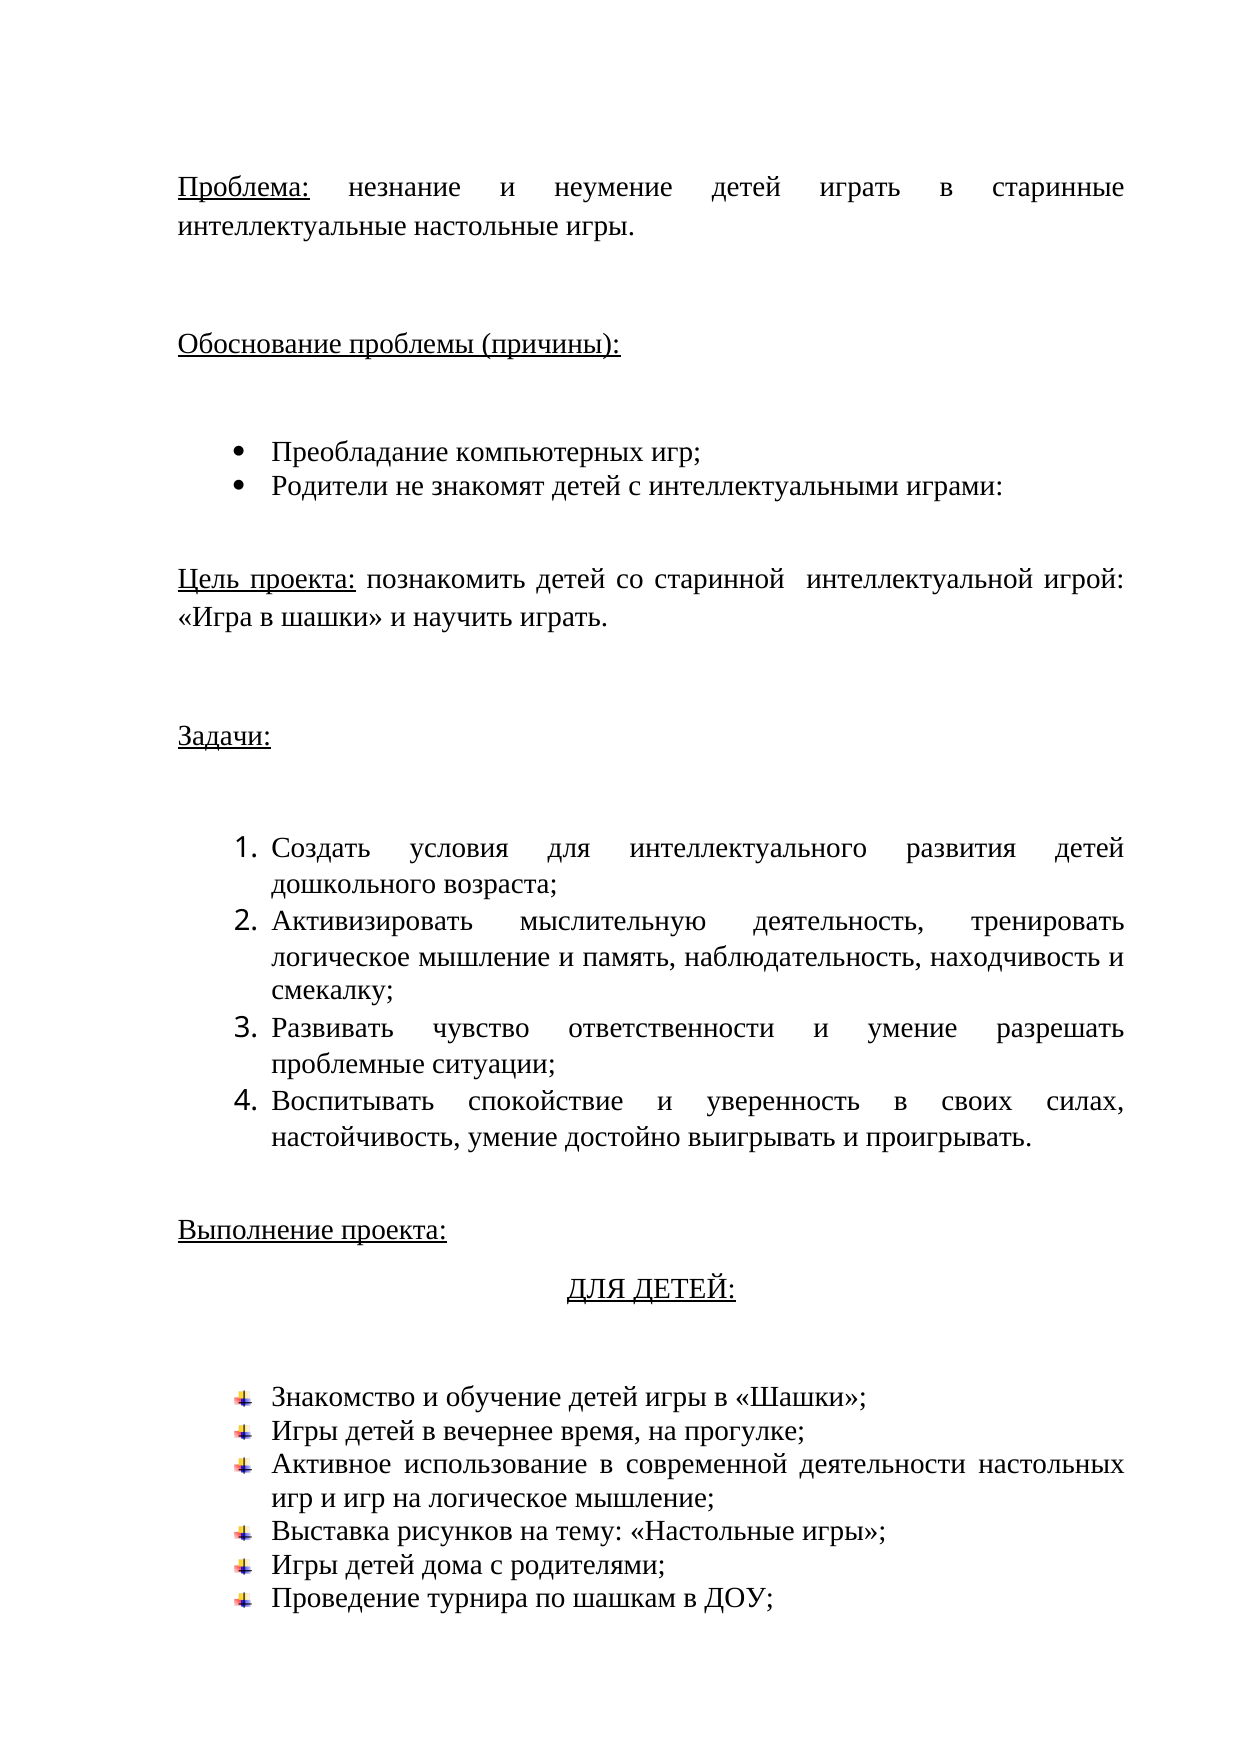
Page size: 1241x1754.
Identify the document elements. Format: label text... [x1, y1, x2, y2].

list Активизировать мыслительную деятельность, тренировать логическое мышление и память, наблюдательность, находчивость и смекалку; [233, 899, 1125, 1006]
picture [234, 1591, 252, 1608]
picture [234, 1456, 252, 1474]
picture [234, 1423, 252, 1440]
text ДЛЯ ДЕТЕЙ: [177, 1271, 1125, 1305]
picture [234, 1524, 252, 1541]
list Создать условия для интеллектуального развития детей дошкольного возраста; [233, 826, 1125, 899]
list Родители не знакомят детей с интеллектуальными играми: [233, 468, 1125, 502]
text Обоснование проблемы (причины): [177, 326, 1125, 360]
list Активное использование в современной деятельности настольных игр и игр на логическое мышление; [233, 1446, 1125, 1513]
picture [234, 1557, 252, 1575]
list Выставка рисунков на тему: «Настольные игры»; [233, 1513, 1125, 1547]
list Знакомство и обучение детей игры в «Шашки»; [233, 1379, 1125, 1413]
list Воспитывать спокойствие и уверенность в своих силах, настойчивость, умение достойно выигрывать и проигрывать. [233, 1079, 1125, 1152]
text Цель проекта: познакомить детей со старинной интеллектуальной игрой: «Игра в шашки» и научить играть. [177, 561, 1125, 633]
text Задачи: [177, 718, 1125, 752]
list Развивать чувство ответственности и умение разрешать проблемные ситуации; [233, 1006, 1125, 1079]
picture [234, 1389, 252, 1407]
text Проблема: незнание и неумение детей играть в старинные интеллектуальные настольные игры. [177, 169, 1125, 241]
list Игры детей в вечернее время, на прогулке; [233, 1413, 1125, 1446]
text Выполнение проекта: [177, 1212, 1125, 1245]
list Преобладание компьютерных игр; [233, 434, 1125, 468]
list Игры детей дома с родителями; [233, 1547, 1125, 1580]
list Проведение турнира по шашкам в ДОУ; [233, 1580, 1125, 1614]
